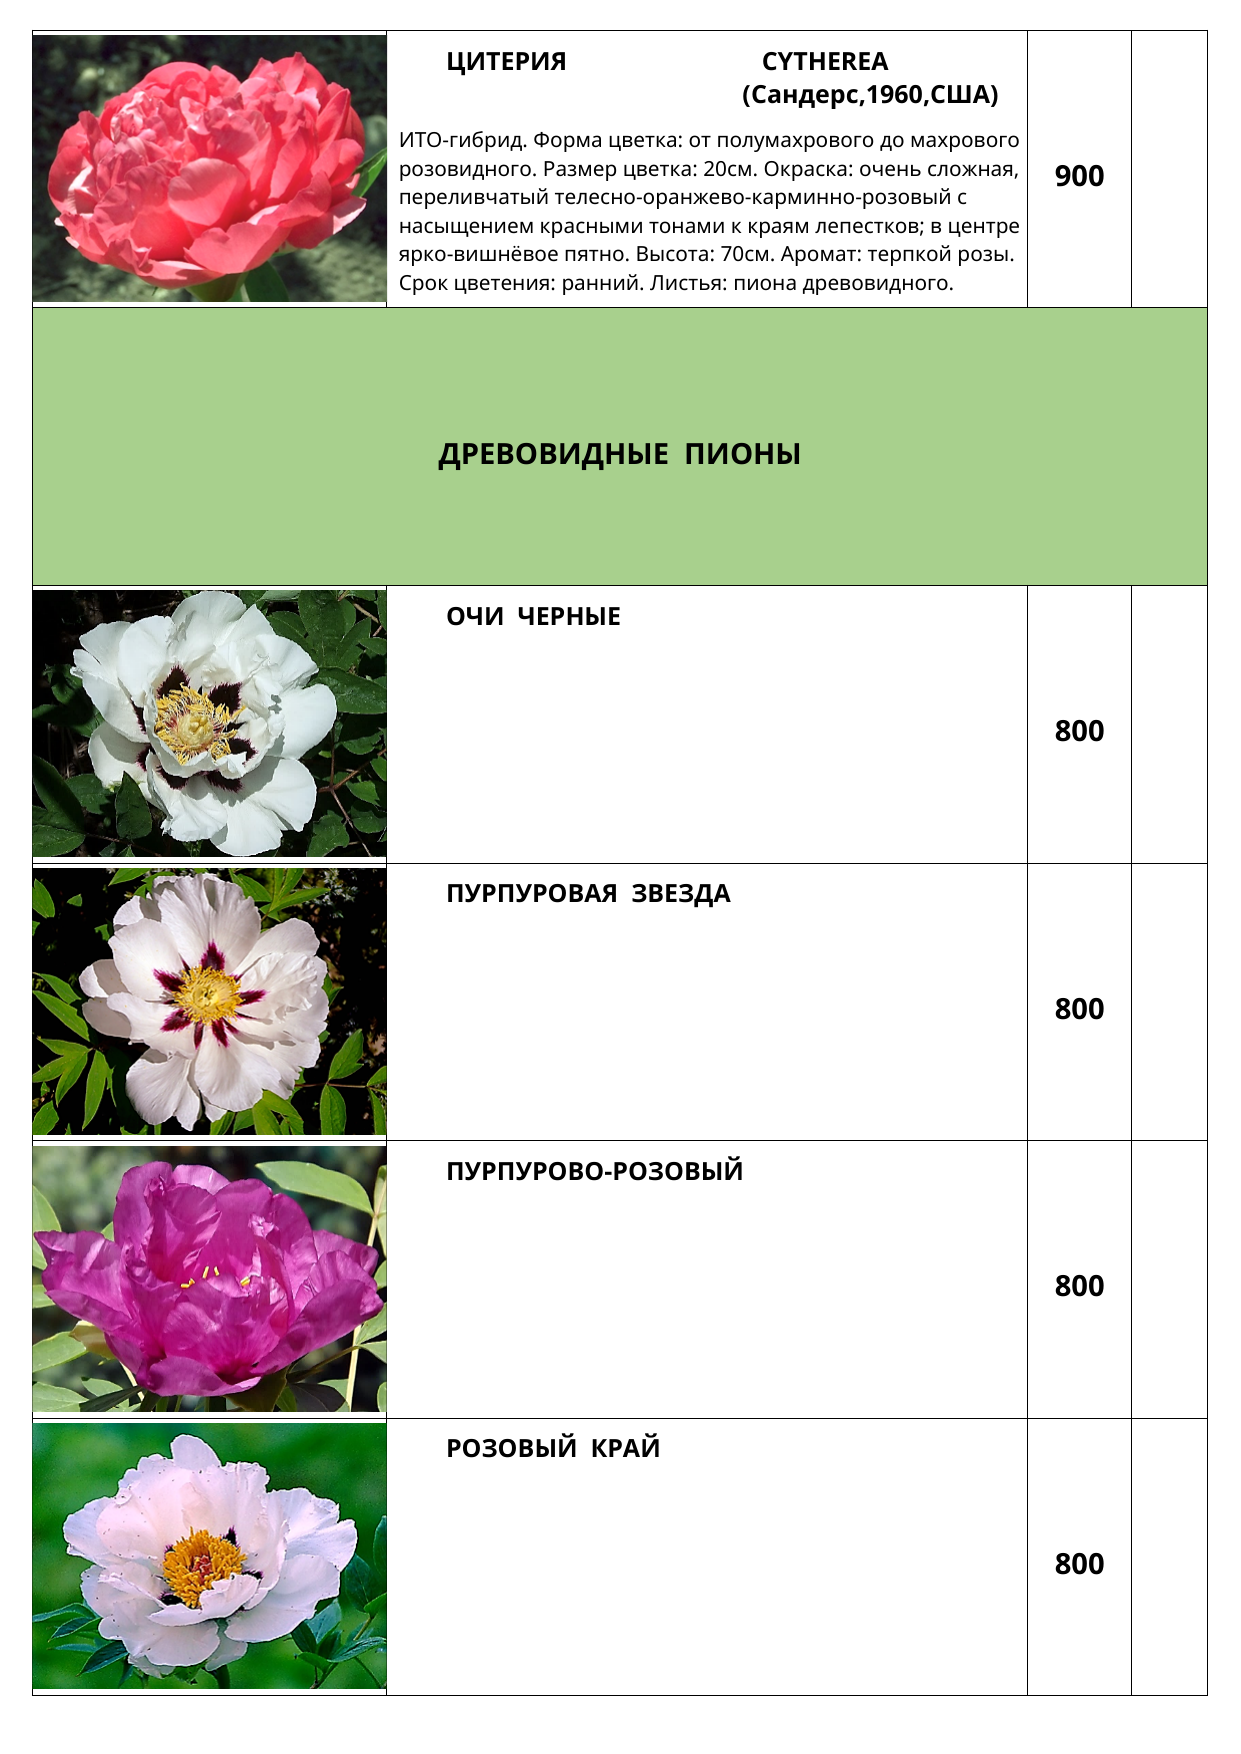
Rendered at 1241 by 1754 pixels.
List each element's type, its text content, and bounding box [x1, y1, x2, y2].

table_cell [33, 1135, 386, 1140]
table_cell ДРЕВОВИДНЫЕ ПИОНЫ [33, 308, 1207, 585]
table_cell [33, 1412, 386, 1418]
table_cell [33, 857, 386, 862]
table_cell ПУРПУРОВО-РОЗОВЫЙ [387, 1141, 1027, 1418]
picture [32, 1423, 387, 1689]
table_cell [1132, 31, 1207, 307]
table_cell [33, 31, 386, 35]
table_cell [33, 1419, 386, 1423]
table_cell [33, 302, 386, 307]
table_cell 800 [1028, 864, 1131, 1140]
table_cell ОЧИ ЧЕРНЫЕ [387, 586, 1027, 862]
table_cell [33, 1689, 386, 1695]
table_cell [1132, 586, 1207, 862]
table_cell 800 [1028, 1419, 1131, 1695]
table_cell ПУРПУРОВАЯ ЗВЕЗДА [387, 864, 1027, 1140]
table_cell ЦИТЕРИЯ CYTHEREA (Сандерс,1960,США) ИТО-гибрид. Форма цветка: от полумахрового до махрового розовидного. Размер цветка: 20см. Окраска: очень сложная, переливчатый телесно-оранжево-карминно-розовый с насыщением красными тонами к краям лепестков; в центре ярко-вишнёвое пятно. Высота: 70см. Аромат: терпкой розы. Срок цветения: ранний. Листья: пиона древовидного. [387, 31, 1027, 307]
table_cell [1132, 864, 1207, 1140]
table_cell [1132, 1141, 1207, 1418]
table_cell 900 [1028, 31, 1131, 307]
table_cell РОЗОВЫЙ КРАЙ [387, 1419, 1027, 1695]
picture [32, 35, 388, 302]
table_cell 800 [1028, 586, 1131, 862]
picture [32, 1146, 387, 1412]
table_cell [33, 1141, 386, 1146]
table_cell [33, 864, 386, 868]
table_cell [1132, 1419, 1207, 1695]
table_cell 800 [1028, 1141, 1131, 1418]
table_cell [33, 586, 386, 590]
picture [32, 868, 387, 1135]
picture [32, 590, 387, 857]
